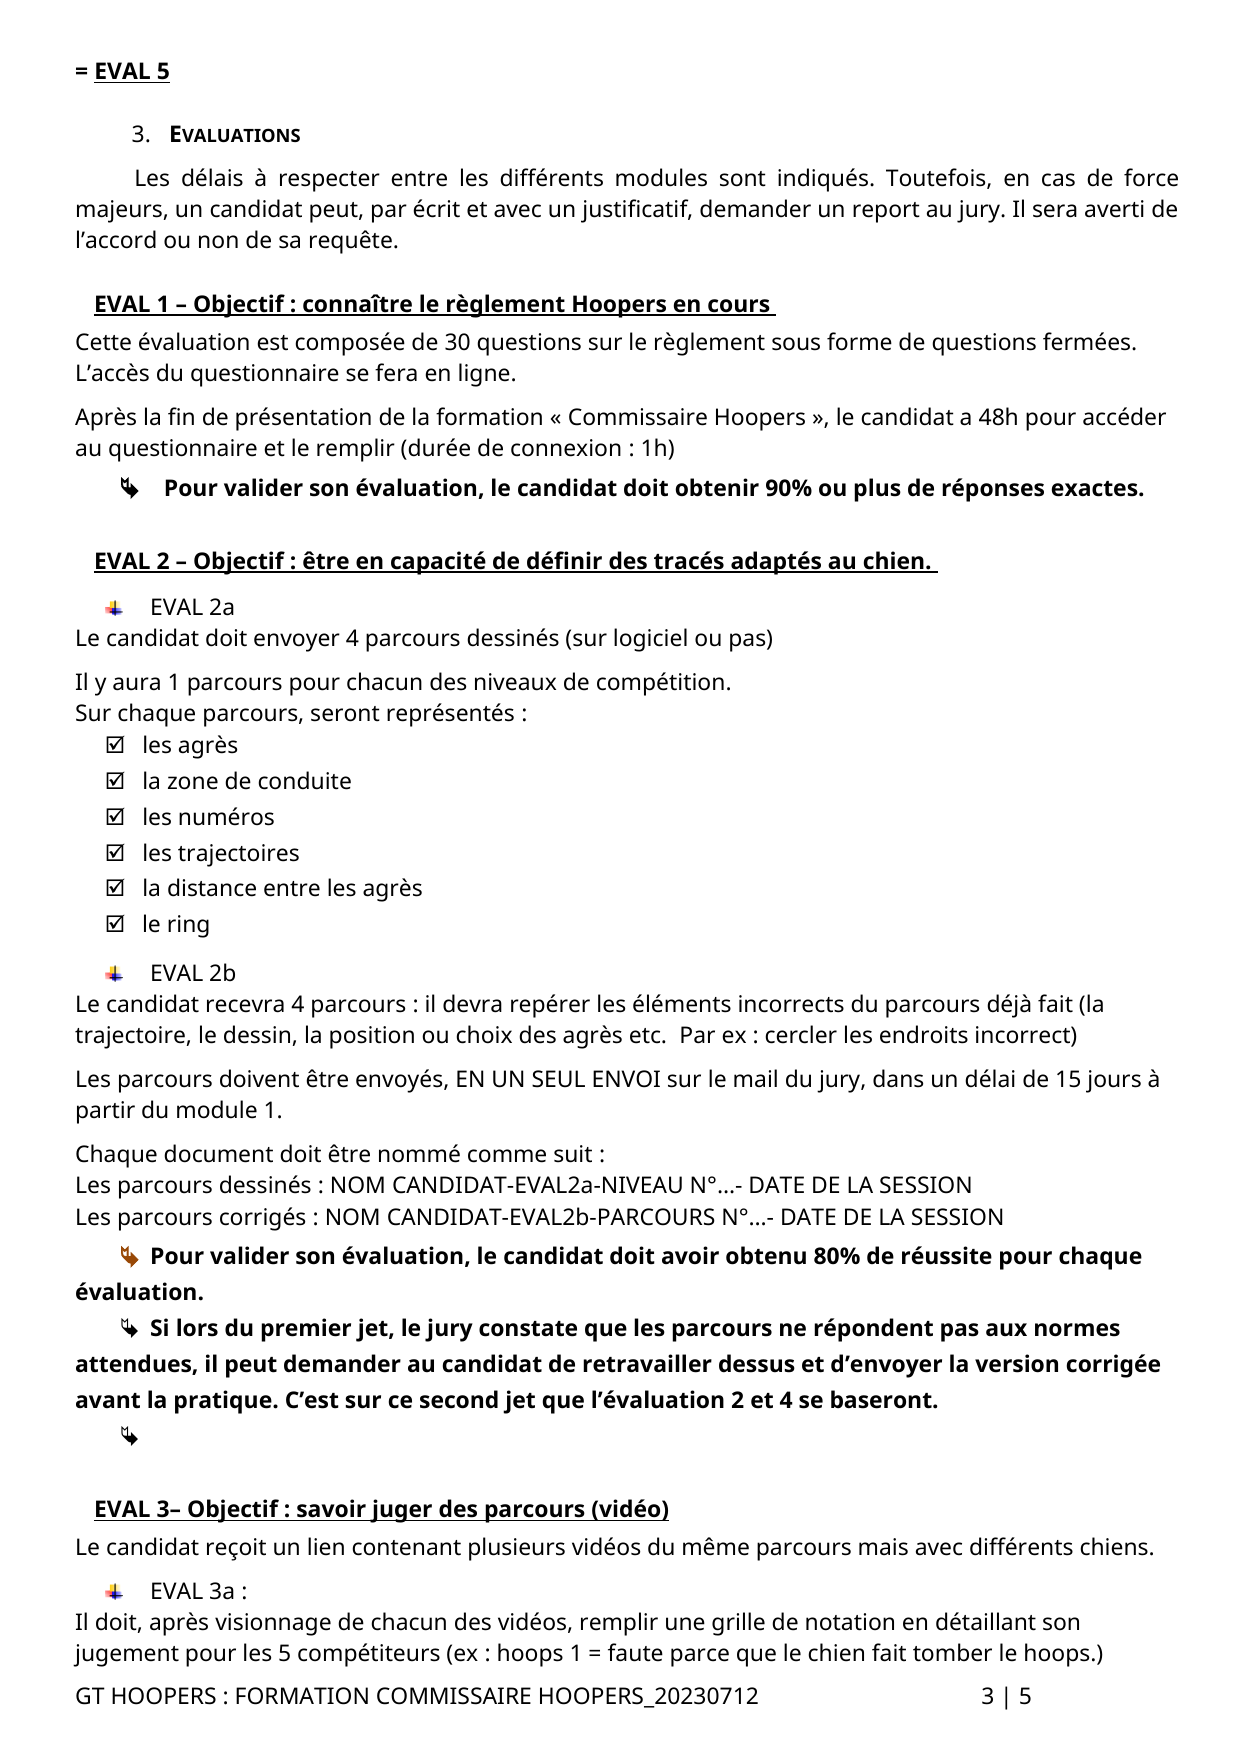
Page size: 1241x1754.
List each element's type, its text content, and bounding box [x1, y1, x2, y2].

list Pour valider son évaluation, le candidat doit avoir obtenu 80% de réussite pour chaque évaluation. [75, 1240, 1181, 1307]
text Le candidat recevra 4 parcours : il devra repérer les éléments incorrects du parcours déjà fait (la trajectoire, le dessin, la position ou choix des agrès etc. Par ex : cercler les endroits incorrect) [75, 988, 1181, 1051]
list le ring [104, 908, 1181, 939]
list EVAL 3a : [75, 1575, 1181, 1606]
list les agrès [104, 729, 1181, 760]
text Les parcours corrigés : NOM CANDIDAT-EVAL2b-PARCOURS N°…- DATE DE LA SESSION [75, 1201, 1181, 1232]
list Pour valider son évaluation, le candidat doit obtenir 90% ou plus de réponses exactes. [75, 472, 1181, 503]
subtitle EVAL 2 – Objectif : être en capacité de définir des tracés adaptés au chien. [94, 545, 1181, 576]
subtitle Evaluations [131, 118, 1181, 149]
text Après la fin de présentation de la formation « Commissaire Hoopers », le candidat a 48h pour accéder au questionnaire et le remplir (durée de connexion : 1h) [75, 401, 1181, 463]
list EVAL 2a [75, 591, 1181, 622]
picture [105, 1582, 123, 1600]
list EVAL 2b [75, 957, 1181, 988]
subtitle EVAL 3– Objectif : savoir juger des parcours (vidéo) [94, 1493, 1181, 1525]
picture [105, 964, 123, 982]
text Chaque document doit être nommé comme suit : [75, 1138, 1181, 1169]
text Les délais à respecter entre les différents modules sont indiqués. Toutefois, en cas de force majeurs, un candidat peut, par écrit et avec un justificatif, demander un report au jury. Il sera averti de l’accord ou non de sa requête. [75, 162, 1181, 255]
subtitle EVAL 1 – Objectif : connaître le règlement Hoopers en cours [94, 288, 1181, 319]
text Le candidat reçoit un lien contenant plusieurs vidéos du même parcours mais avec différents chiens. [75, 1531, 1181, 1562]
text Il doit, après visionnage de chacun des vidéos, remplir une grille de notation en détaillant son jugement pour les 5 compétiteurs (ex : hoops 1 = faute parce que le chien fait tomber le hoops.) [75, 1606, 1181, 1668]
text Sur chaque parcours, seront représentés : [75, 697, 1181, 729]
list les numéros [104, 801, 1181, 832]
picture [105, 599, 123, 616]
text Cette évaluation est composée de 30 questions sur le règlement sous forme de questions fermées. L’accès du questionnaire se fera en ligne. [75, 326, 1181, 388]
text Le candidat doit envoyer 4 parcours dessinés (sur logiciel ou pas) [75, 622, 1181, 654]
text Les parcours doivent être envoyés, EN UN SEUL ENVOI sur le mail du jury, dans un délai de 15 jours à partir du module 1. [75, 1063, 1181, 1126]
list Si lors du premier jet, le jury constate que les parcours ne répondent pas aux normes attendues, il peut demander au candidat de retravailler dessus et d’envoyer la version corrigée avant la pratique. C’est sur ce second jet que l’évaluation 2 et 4 se baseront. [75, 1312, 1181, 1415]
text = EVAL 5 [75, 55, 1181, 87]
text Il y aura 1 parcours pour chacun des niveaux de compétition. [75, 666, 1181, 697]
list les trajectoires [104, 836, 1181, 868]
list la distance entre les agrès [104, 872, 1181, 904]
list la zone de conduite [104, 764, 1181, 796]
text Les parcours dessinés : NOM CANDIDAT-EVAL2a-NIVEAU N°…- DATE DE LA SESSION [75, 1169, 1181, 1201]
